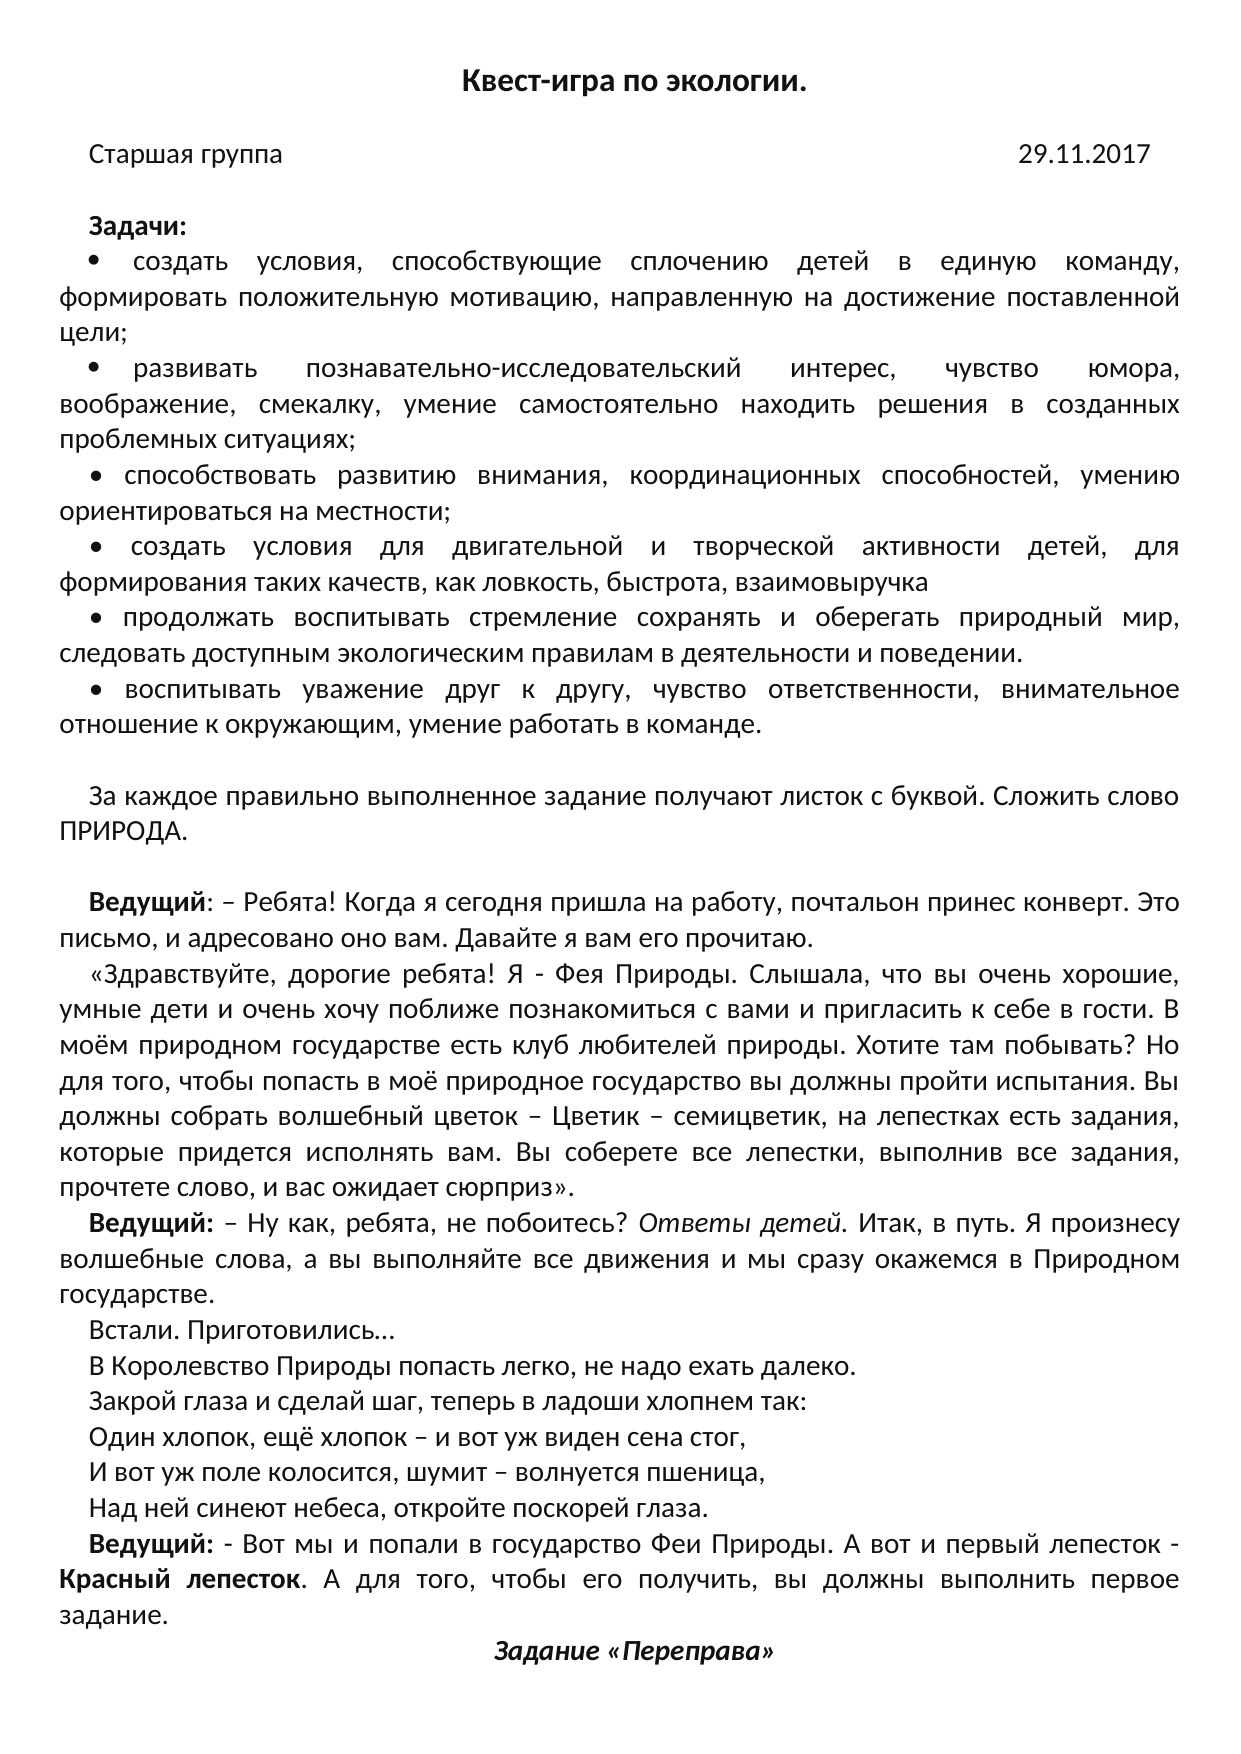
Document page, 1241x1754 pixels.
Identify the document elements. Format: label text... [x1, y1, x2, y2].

text • способствовать развитию внимания, координационных способностей, умению ориентироваться на местности; [59, 456, 1181, 527]
text Над ней синеют небеса, откройте поскорей глаза. [59, 1489, 1181, 1525]
text Старшая группа 29.11.2017 [59, 135, 1181, 171]
text • продолжать воспитывать стремление сохранять и оберегать природный мир, следовать доступным экологическим правилам в деятельности и поведении. [59, 598, 1181, 670]
text Задачи: [59, 207, 1181, 242]
text За каждое правильно выполненное задание получают листок с буквой. Сложить слово ПРИРОДА. [59, 777, 1181, 848]
text • создать условия для двигательной и творческой активности детей, для формирования таких качеств, как ловкость, быстрота, взаимовыручка [59, 527, 1181, 598]
text • воспитывать уважение друг к другу, чувство ответственности, внимательное отношение к окружающим, умение работать в команде. [59, 670, 1181, 741]
text И вот уж поле колосится, шумит – волнуется пшеница, [59, 1453, 1181, 1489]
text Ведущий: – Ребята! Когда я сегодня пришла на работу, почтальон принес конверт. Это письмо, и адресовано оно вам. Давайте я вам его прочитаю. [59, 883, 1181, 955]
text «Здравствуйте, дорогие ребята! Я - Фея Природы. Слышала, что вы очень хорошие, умные дети и очень хочу поближе познакомиться с вами и пригласить к себе в гости. В моём природном государстве есть клуб любителей природы. Хотите там побывать? Но для того, чтобы попасть в моё природное государство вы должны пройти испытания. Вы должны собрать волшебный цветок – Цветик – семицветик, на лепестках есть задания, которые придется исполнять вам. Вы соберете все лепестки, выполнив все задания, прочтете слово, и вас ожидает сюрприз». [59, 955, 1181, 1204]
list развивать познавательно-исследовательский интерес, чувство юмора, воображение, смекалку, умение самостоятельно находить решения в созданных проблемных ситуациях; [59, 349, 1181, 456]
list создать условия, способствующие сплочению детей в единую команду, формировать положительную мотивацию, направленную на достижение поставленной цели; [59, 242, 1181, 349]
text В Королевство Природы попасть легко, не надо ехать далеко. [59, 1347, 1181, 1382]
text Один хлопок, ещё хлопок – и вот уж виден сена стог, [59, 1418, 1181, 1453]
text Ведущий: - Вот мы и попали в государство Феи Природы. А вот и первый лепесток - Красный лепесток. А для того, чтобы его получить, вы должны выполнить первое задание. [59, 1525, 1181, 1632]
text Задание «Переправа» [59, 1632, 1181, 1667]
text Закрой глаза и сделай шаг, теперь в ладоши хлопнем так: [59, 1382, 1181, 1418]
text Встали. Приготовились… [59, 1311, 1181, 1347]
text Квест-игра по экологии. [59, 59, 1181, 100]
text Ведущий: – Ну как, ребята, не побоитесь? Ответы детей. Итак, в путь. Я произнесу волшебные слова, а вы выполняйте все движения и мы сразу окажемся в Природном государстве. [59, 1204, 1181, 1311]
